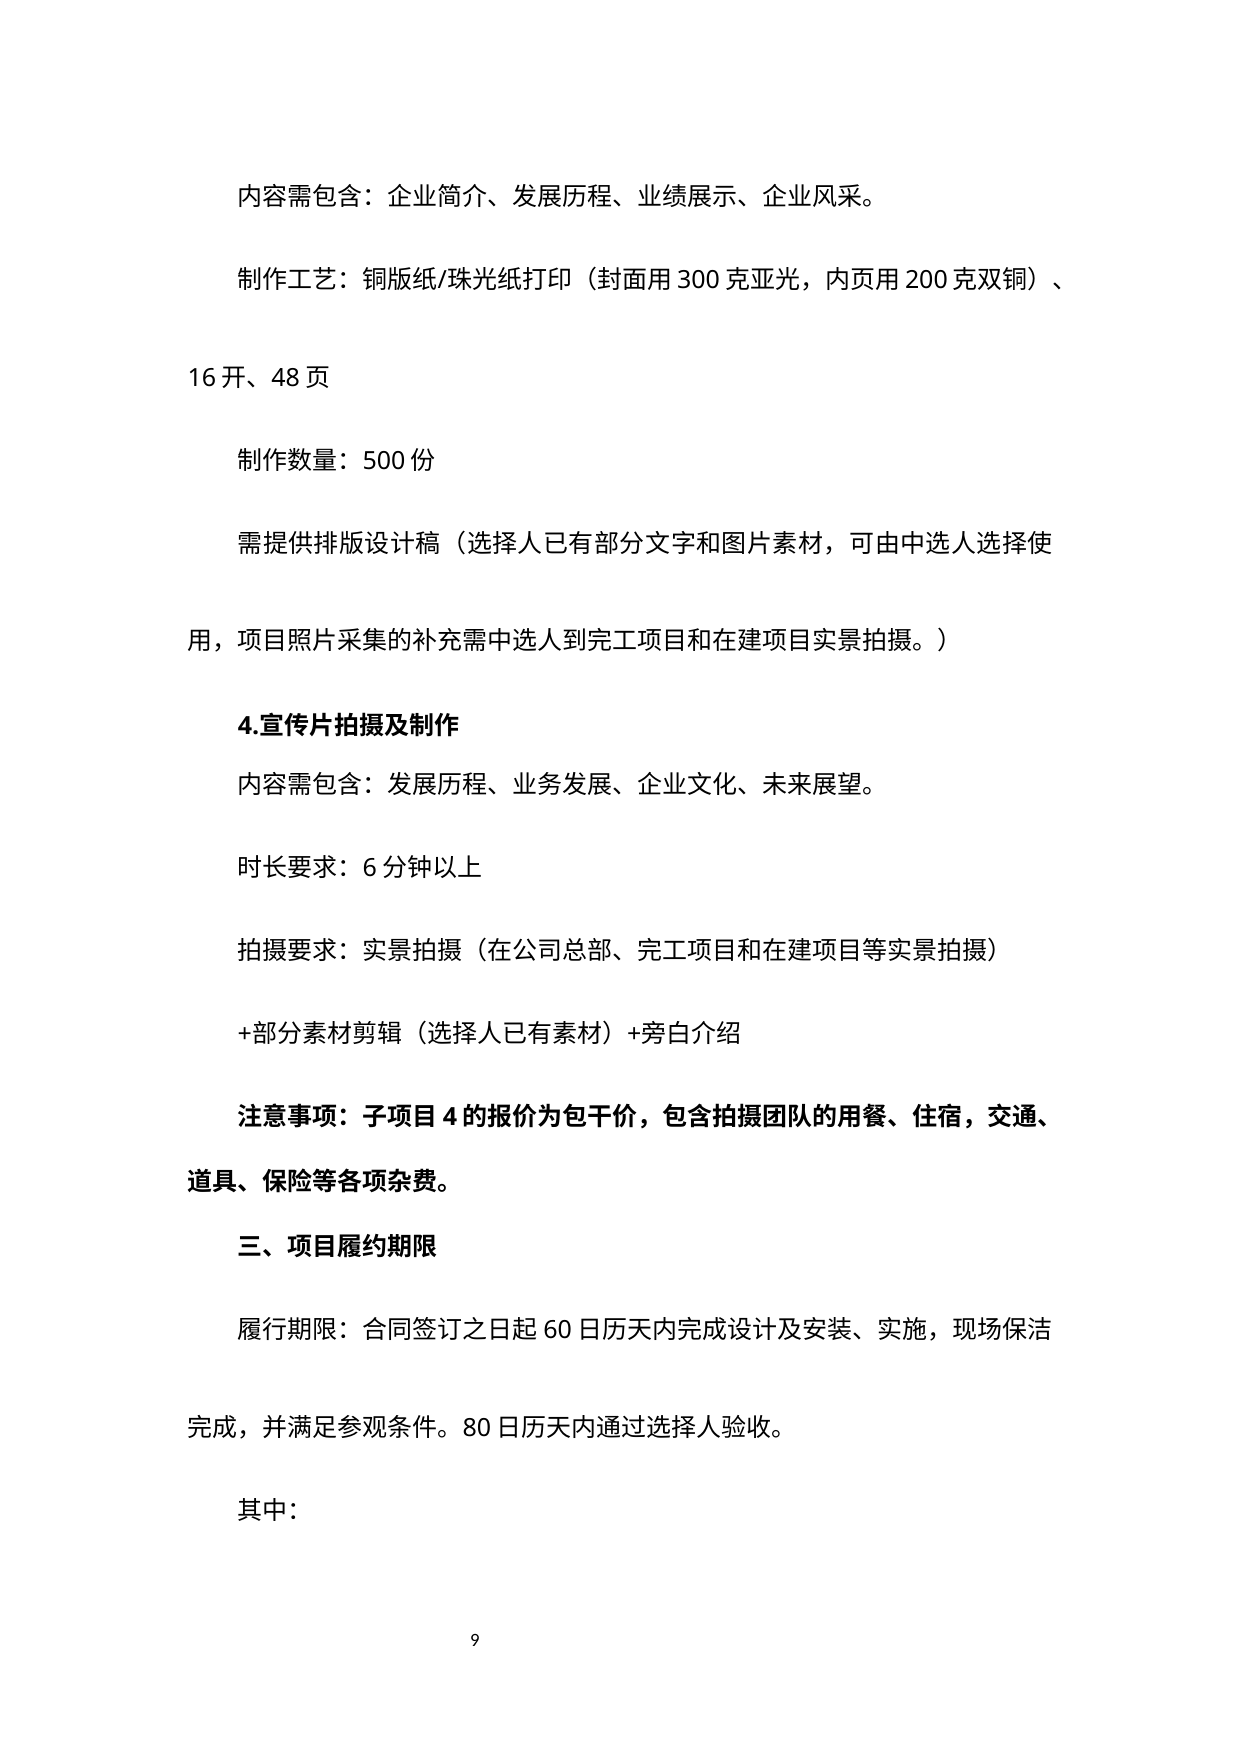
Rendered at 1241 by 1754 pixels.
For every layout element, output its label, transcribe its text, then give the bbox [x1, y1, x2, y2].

text 拍摄要求：实景拍摄（在公司总部、完工项目和在建项目等实景拍摄） [187, 916, 1053, 981]
text 时长要求：6分钟以上 [187, 833, 1053, 898]
text 履行期限：合同签订之日起60日历天内完成设计及安装、实施，现场保洁完成，并满足参观条件。80日历天内通过选择人验收。 [187, 1296, 1053, 1458]
text 三、项目履约期限 [187, 1212, 1053, 1277]
text 制作数量：500份 [187, 426, 1053, 491]
text 注意事项：子项目4的报价为包干价，包含拍摄团队的用餐、住宿，交通、道具、保险等各项杂费。 [187, 1082, 1053, 1212]
text 制作工艺：铜版纸/珠光纸打印（封面用300克亚光，内页用200克双铜）、16开、48页 [187, 245, 1053, 408]
text 其中： [187, 1476, 1053, 1541]
text 4.宣传片拍摄及制作 [187, 696, 1046, 744]
text +部分素材剪辑（选择人已有素材）+旁白介绍 [187, 999, 1053, 1064]
text 内容需包含：企业简介、发展历程、业绩展示、企业风采。 [187, 162, 1053, 227]
text 需提供排版设计稿（选择人已有部分文字和图片素材，可由中选人选择使用，项目照片采集的补充需中选人到完工项目和在建项目实景拍摄。） [187, 509, 1053, 671]
text 内容需包含：发展历程、业务发展、企业文化、未来展望。 [187, 750, 1053, 815]
